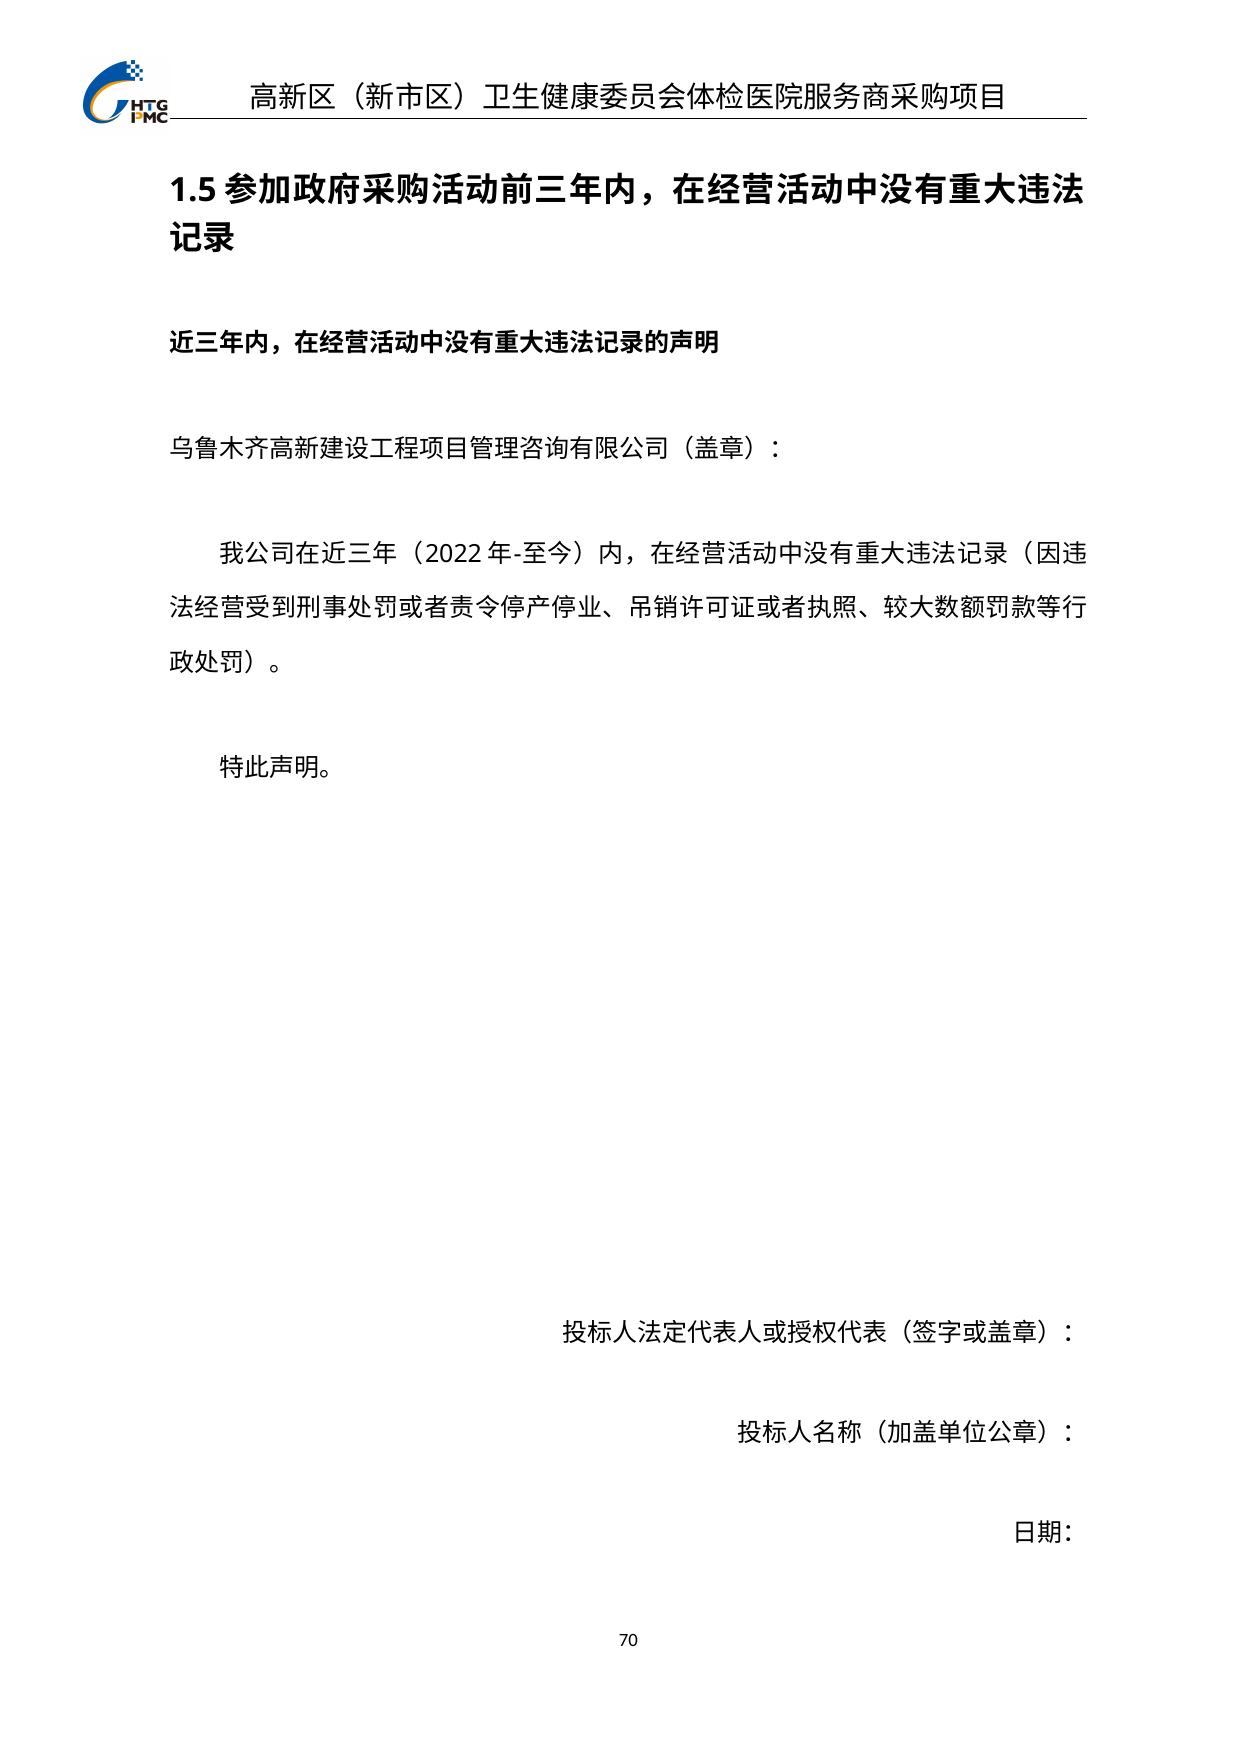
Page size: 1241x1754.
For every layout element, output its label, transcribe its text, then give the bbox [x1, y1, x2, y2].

subtitle 1.5参加政府采购活动前三年内，在经营活动中没有重大违法记录 [169, 162, 1087, 259]
text 日期： [169, 1513, 1087, 1549]
picture [79, 58, 170, 134]
text 投标人法定代表人或授权代表（签字或盖章）： [169, 1312, 1087, 1349]
text 特此声明。 [169, 748, 1087, 784]
text 我公司在近三年（2022年-至今）内，在经营活动中没有重大违法记录（因违法经营受到刑事处罚或者责令停产停业、吊销许可证或者执照、较大数额罚款等行政处罚）。 [169, 533, 1087, 678]
text 乌鲁木齐高新建设工程项目管理咨询有限公司（盖章）： [169, 428, 1087, 464]
text 投标人名称（加盖单位公章）： [169, 1413, 1087, 1449]
text 近三年内，在经营活动中没有重大违法记录的声明 [169, 323, 1087, 359]
